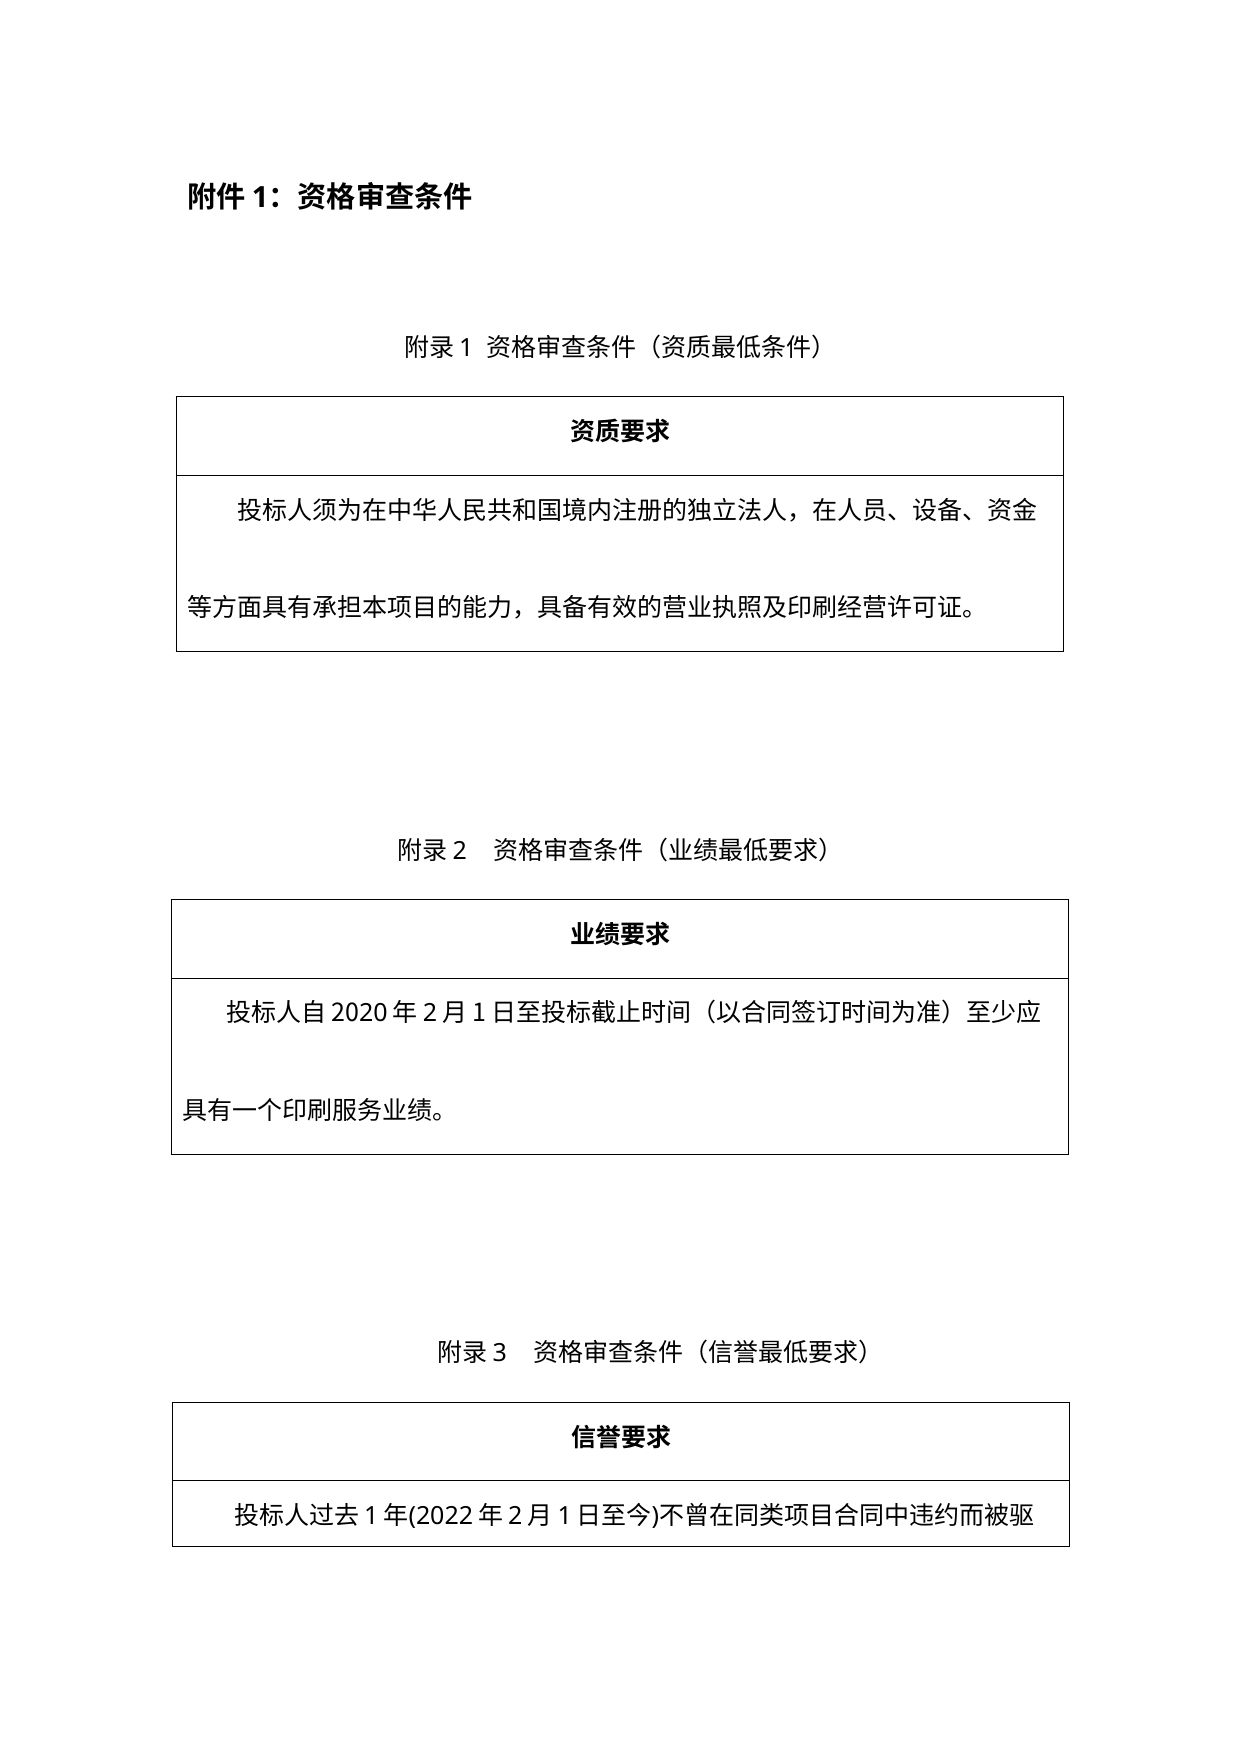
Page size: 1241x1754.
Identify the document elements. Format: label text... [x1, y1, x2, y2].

table_header 业绩要求 [172, 900, 1068, 977]
text 附录2 资格审查条件（业绩最低要求） [187, 816, 1053, 881]
table_header 信誉要求 [173, 1403, 1069, 1480]
table_cell 投标人须为在中华人民共和国境内注册的独立法人，在人员、设备、资金等方面具有承担本项目的能力，具备有效的营业执照及印刷经营许可证。 [177, 476, 1063, 651]
text 附录1 资格审查条件（资质最低条件） [187, 313, 1053, 378]
table_cell 投标人自2020年2月1日至投标截止时间（以合同签订时间为准）至少应具有一个印刷服务业绩。 [172, 979, 1068, 1153]
subtitle 附件1：资格审查条件 [187, 162, 1053, 227]
text 附录3 资格审查条件（信誉最低要求） [187, 1318, 1053, 1383]
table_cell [173, 1481, 1069, 1546]
table_header 资质要求 [177, 397, 1063, 475]
